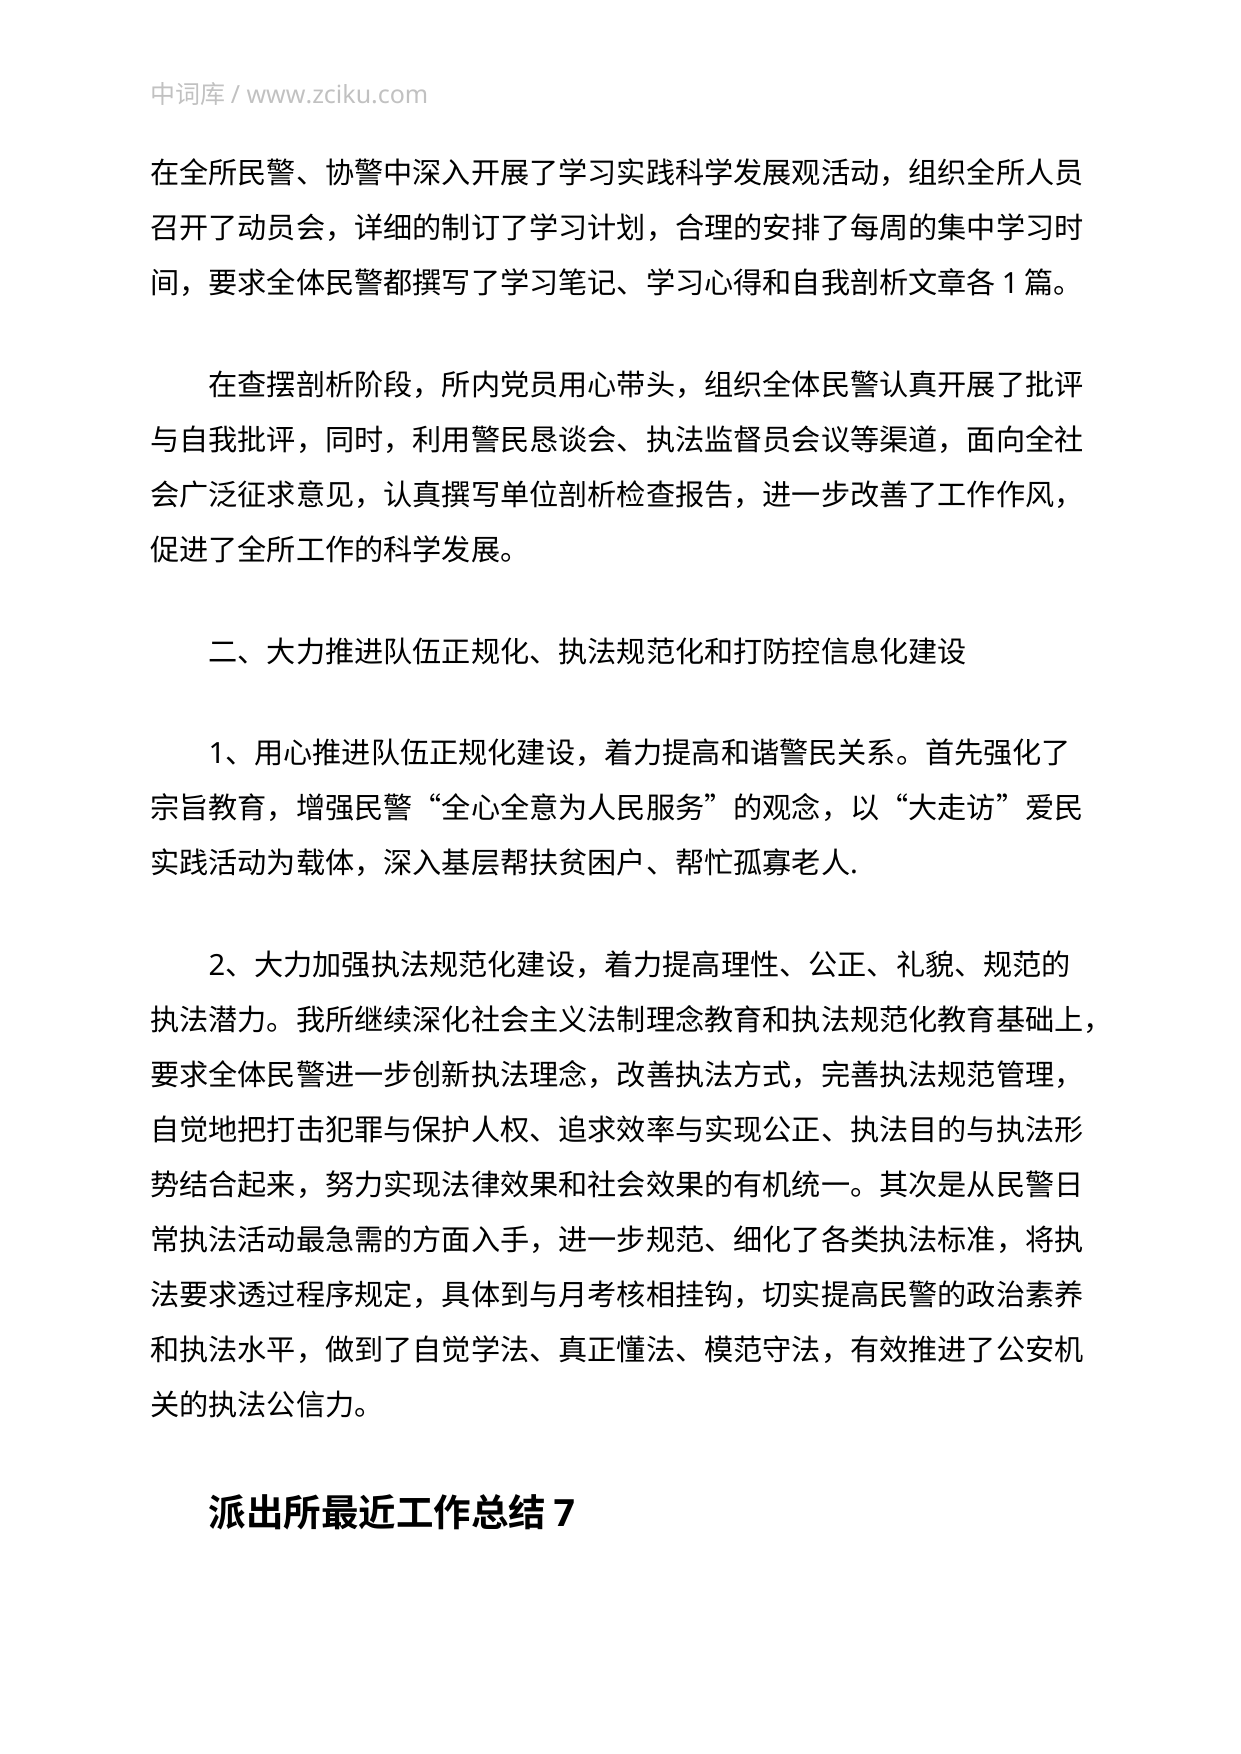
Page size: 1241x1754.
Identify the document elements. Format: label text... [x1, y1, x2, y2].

text 1、用心推进队伍正规化建设，着力提高和谐警民关系。首先强化了宗旨教育，增强民警“全心全意为人民服务”的观念，以“大走访”爱民实践活动为载体，深入基层帮扶贫困户、帮忙孤寡老人. [150, 730, 1090, 882]
text 派出所最近工作总结7 [150, 1483, 1090, 1537]
text 在查摆剖析阶段，所内党员用心带头，组织全体民警认真开展了批评与自我批评，同时，利用警民恳谈会、执法监督员会议等渠道，面向全社会广泛征求意见，认真撰写单位剖析检查报告，进一步改善了工作作风，促进了全所工作的科学发展。 [150, 362, 1090, 569]
text 二、大力推进队伍正规化、执法规范化和打防控信息化建设 [150, 628, 1090, 671]
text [150, 150, 1090, 302]
text 2、大力加强执法规范化建设，着力提高理性、公正、礼貌、规范的执法潜力。我所继续深化社会主义法制理念教育和执法规范化教育基础上，要求全体民警进一步创新执法理念，改善执法方式，完善执法规范管理，自觉地把打击犯罪与保护人权、追求效率与实现公正、执法目的与执法形势结合起来，努力实现法律效果和社会效果的有机统一。其次是从民警日常执法活动最急需的方面入手，进一步规范、细化了各类执法标准，将执法要求透过程序规定，具体到与月考核相挂钩，切实提高民警的政治素养和执法水平，做到了自觉学法、真正懂法、模范守法，有效推进了公安机关的执法公信力。 [150, 942, 1090, 1423]
